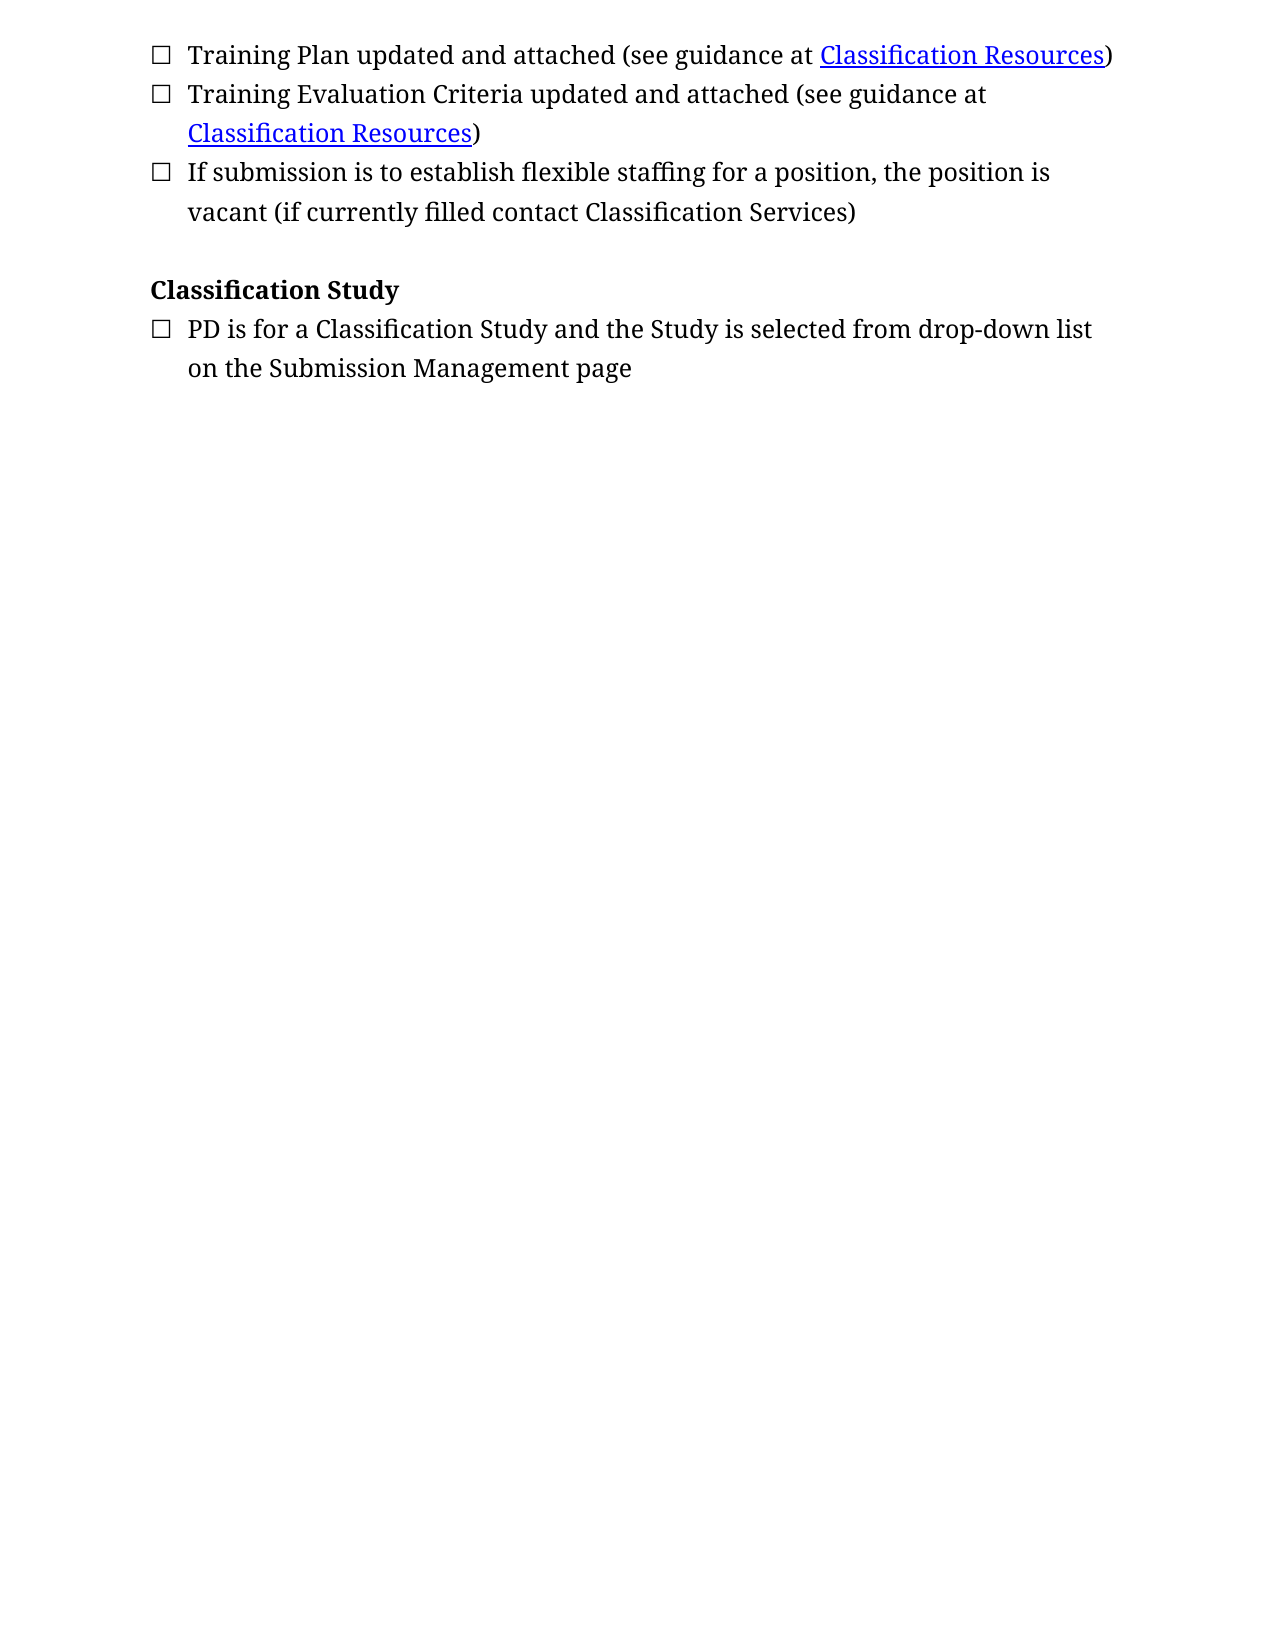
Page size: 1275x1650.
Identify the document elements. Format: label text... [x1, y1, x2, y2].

text Training Evaluation Criteria updated and attached (see guidance at Classification Resources) [150, 77, 1125, 150]
text PD is for a Classification Study and the Study is selected from drop-down list on the Submission Management page [150, 312, 1125, 385]
text Classification Study [150, 272, 1125, 307]
text Training Plan updated and attached (see guidance at Classification Resources) [150, 37, 1125, 72]
text If submission is to establish flexible staffing for a position, the position is vacant (if currently filled contact Classification Services) [150, 155, 1125, 228]
